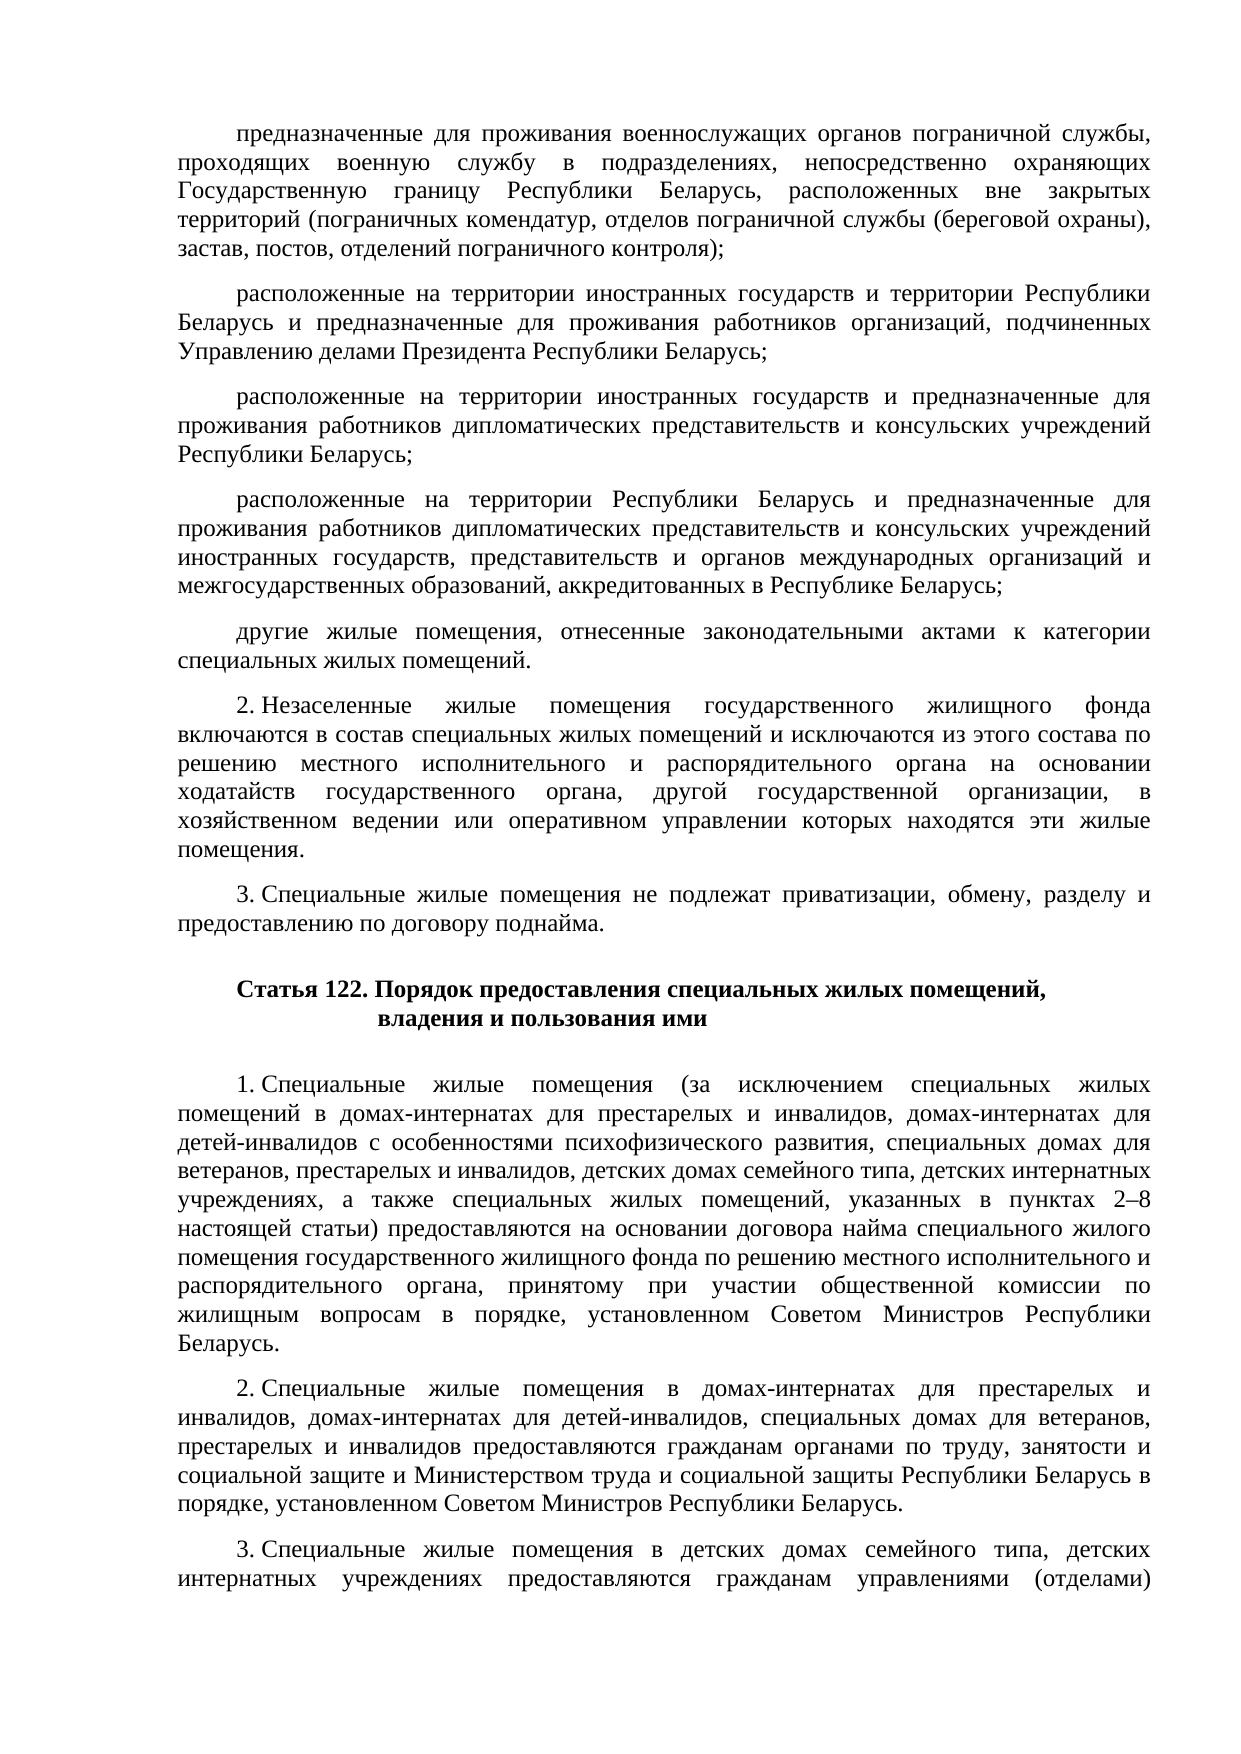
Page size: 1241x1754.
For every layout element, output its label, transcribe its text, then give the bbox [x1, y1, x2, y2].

text расположенные на территории иностранных государств и территории Республики Беларусь и предназначенные для проживания работников организаций, подчиненных Управлению делами Президента Республики Беларусь; [177, 278, 1152, 365]
text Статья 122. Порядок предоставления специальных жилых помещений, владения и пользования ими [236, 974, 1152, 1032]
text 2. Специальные жилые помещения в домах-интернатах для престарелых и инвалидов, домах-интернатах для детей-инвалидов, специальных домах для ветеранов, престарелых и инвалидов предоставляются гражданам органами по труду, занятости и социальной защите и Министерством труда и социальной защиты Республики Беларусь в порядке, установленном Советом Министров Республики Беларусь. [177, 1373, 1152, 1517]
text расположенные на территории Республики Беларусь и предназначенные для проживания работников дипломатических представительств и консульских учреждений иностранных государств, представительств и органов международных организаций и межгосударственных образований, аккредитованных в Республике Беларусь; [177, 484, 1152, 599]
text 3. Специальные жилые помещения не подлежат приватизации, обмену, разделу и предоставлению по договору поднайма. [177, 879, 1152, 937]
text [177, 1534, 1152, 1591]
text 1. Специальные жилые помещения (за исключением специальных жилых помещений в домах-интернатах для престарелых и инвалидов, домах-интернатах для детей-инвалидов с особенностями психофизического развития, специальных домах для ветеранов, престарелых и инвалидов, детских домах семейного типа, детских интернатных учреждениях, а также специальных жилых помещений, указанных в пунктах 2–8 настоящей статьи) предоставляются на основании договора найма специального жилого помещения государственного жилищного фонда по решению местного исполнительного и распорядительного органа, принятому при участии общественной комиссии по жилищным вопросам в порядке, установленном Советом Министров Республики Беларусь. [177, 1069, 1152, 1357]
text предназначенные для проживания военнослужащих органов пограничной службы, проходящих военную службу в подразделениях, непосредственно охраняющих Государственную границу Республики Беларусь, расположенных вне закрытых территорий (пограничных комендатур, отделов пограничной службы (береговой охраны), застав, постов, отделений пограничного контроля); [177, 118, 1152, 262]
text расположенные на территории иностранных государств и предназначенные для проживания работников дипломатических представительств и консульских учреждений Республики Беларусь; [177, 381, 1152, 468]
text другие жилые помещения, отнесенные законодательными актами к категории специальных жилых помещений. [177, 616, 1152, 673]
text 2. Незаселенные жилые помещения государственного жилищного фонда включаются в состав специальных жилых помещений и исключаются из этого состава по решению местного исполнительного и распорядительного органа на основании ходатайств государственного органа, другой государственной организации, в хозяйственном ведении или оперативном управлении которых находятся эти жилые помещения. [177, 690, 1152, 863]
